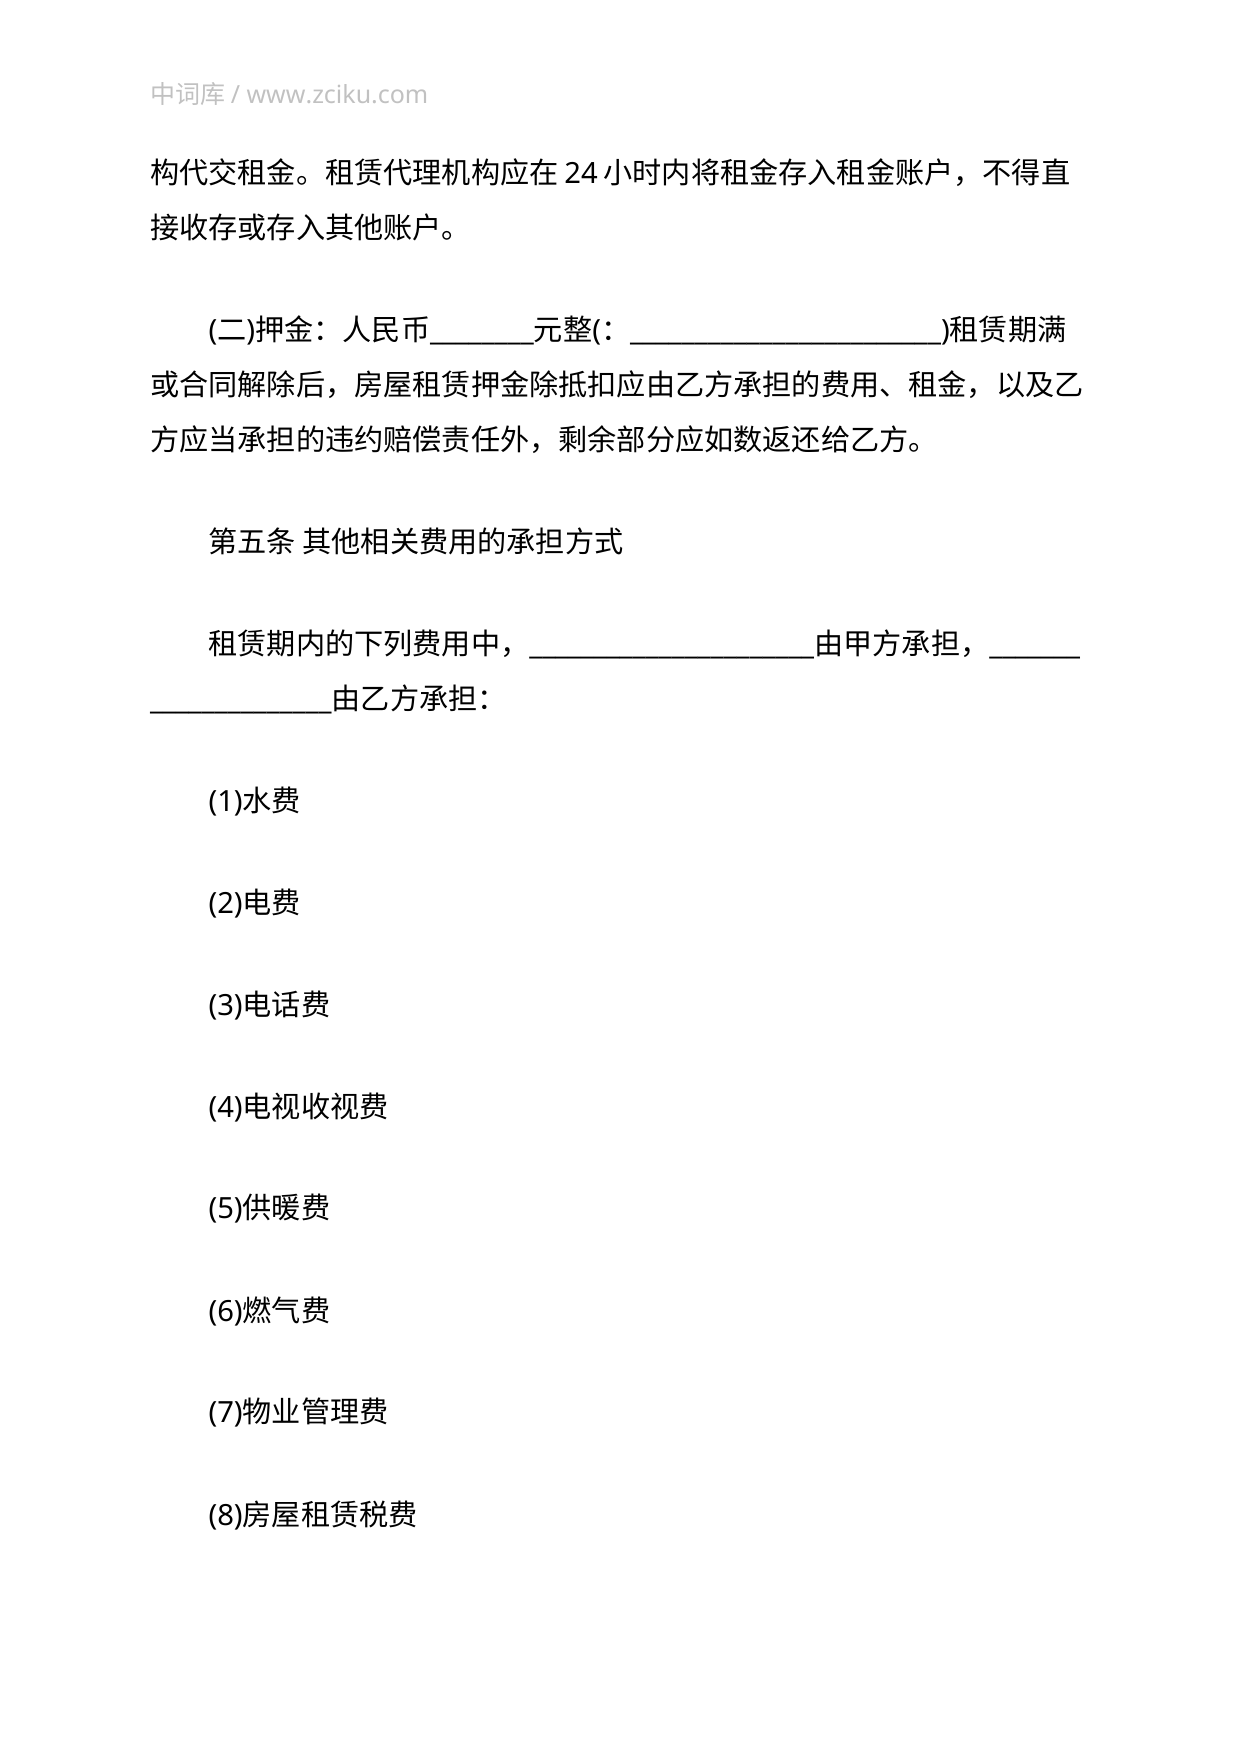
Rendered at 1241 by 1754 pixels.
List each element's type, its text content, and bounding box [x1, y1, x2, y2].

text (4)电视收视费 [150, 1083, 1090, 1126]
text (8)房屋租赁税费 [150, 1491, 1090, 1533]
text (5)供暖费 [150, 1185, 1090, 1227]
text (2)电费 [150, 879, 1090, 922]
text (7)物业管理费 [150, 1389, 1090, 1431]
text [150, 150, 1090, 247]
text 租赁期内的下列费用中，______________________由甲方承担，_____________________由乙方承担： [150, 620, 1090, 718]
text (1)水费 [150, 777, 1090, 819]
text (3)电话费 [150, 981, 1090, 1023]
text 第五条 其他相关费用的承担方式 [150, 518, 1090, 561]
text (6)燃气费 [150, 1287, 1090, 1329]
text (二)押金：人民币________元整(：________________________)租赁期满或合同解除后，房屋租赁押金除抵扣应由乙方承担的费用、租金，以及乙方应当承担的违约赔偿责任外，剩余部分应如数返还给乙方。 [150, 307, 1090, 459]
